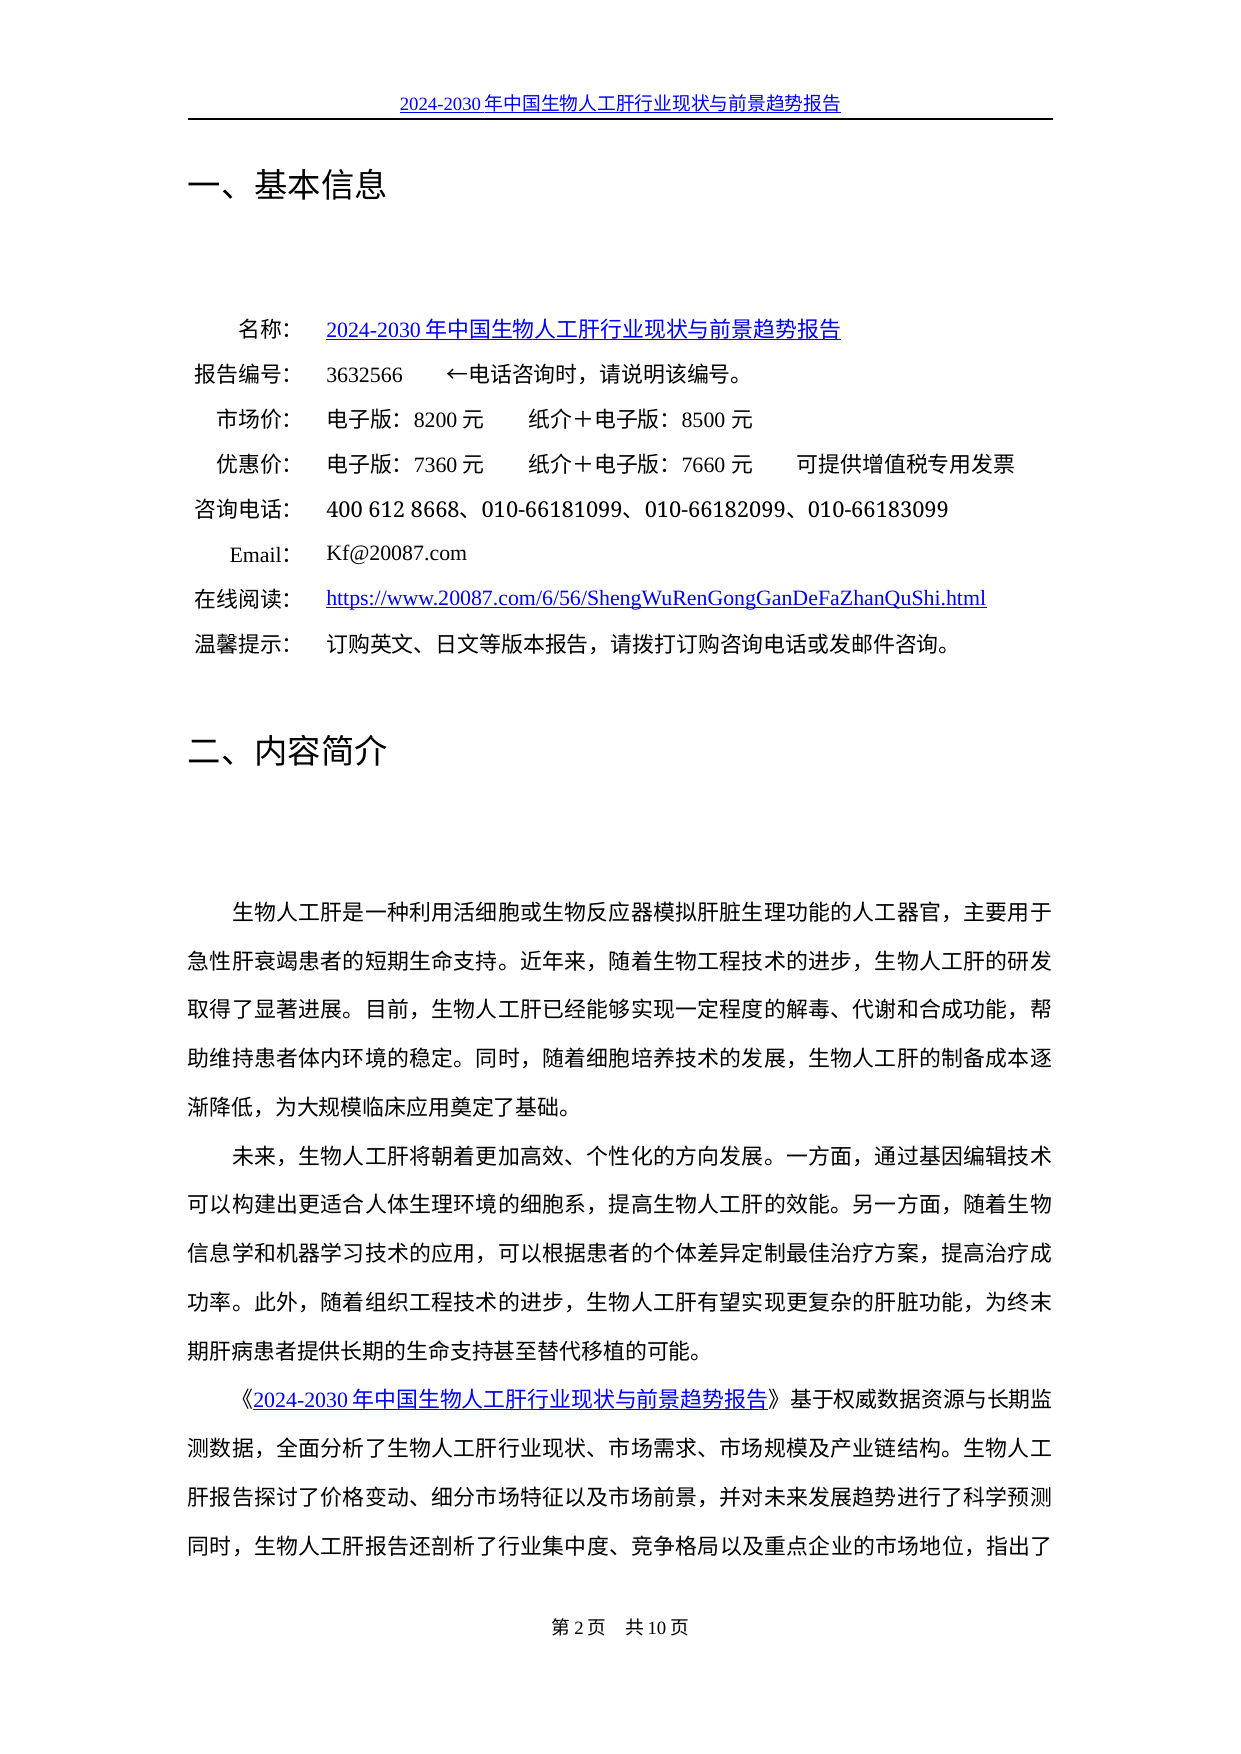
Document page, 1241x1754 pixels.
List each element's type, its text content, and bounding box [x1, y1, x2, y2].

title 二、内容简介 [187, 717, 1053, 782]
table_header 2024-2030年中国生物人工肝行业现状与前景趋势报告 [315, 312, 1073, 357]
table_cell 报告编号： [167, 357, 315, 402]
table_cell 400 612 8668、010-66181099、010-66182099、010-66183099 [315, 492, 1073, 537]
table_cell 3632566 ←电话咨询时，请说明该编号。 [315, 357, 1073, 402]
table_cell Kf@20087.com [315, 537, 1073, 582]
table_cell 优惠价： [167, 447, 315, 492]
table_cell 咨询电话： [167, 492, 315, 537]
table_cell Email： [167, 537, 315, 582]
table_cell 温馨提示： [167, 627, 315, 672]
table_cell [315, 582, 1073, 627]
title 一、基本信息 [187, 150, 1053, 215]
table_cell 电子版：7360 元 纸介＋电子版：7660 元 可提供增值税专用发票 [315, 447, 1073, 492]
table_cell 订购英文、日文等版本报告，请拨打订购咨询电话或发邮件咨询。 [315, 627, 1073, 672]
table_cell 在线阅读： [167, 582, 315, 627]
table_cell 市场价： [167, 402, 315, 447]
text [187, 894, 1053, 1561]
table_cell 电子版：8200 元 纸介＋电子版：8500 元 [315, 402, 1073, 447]
table_header 名称： [167, 312, 315, 357]
